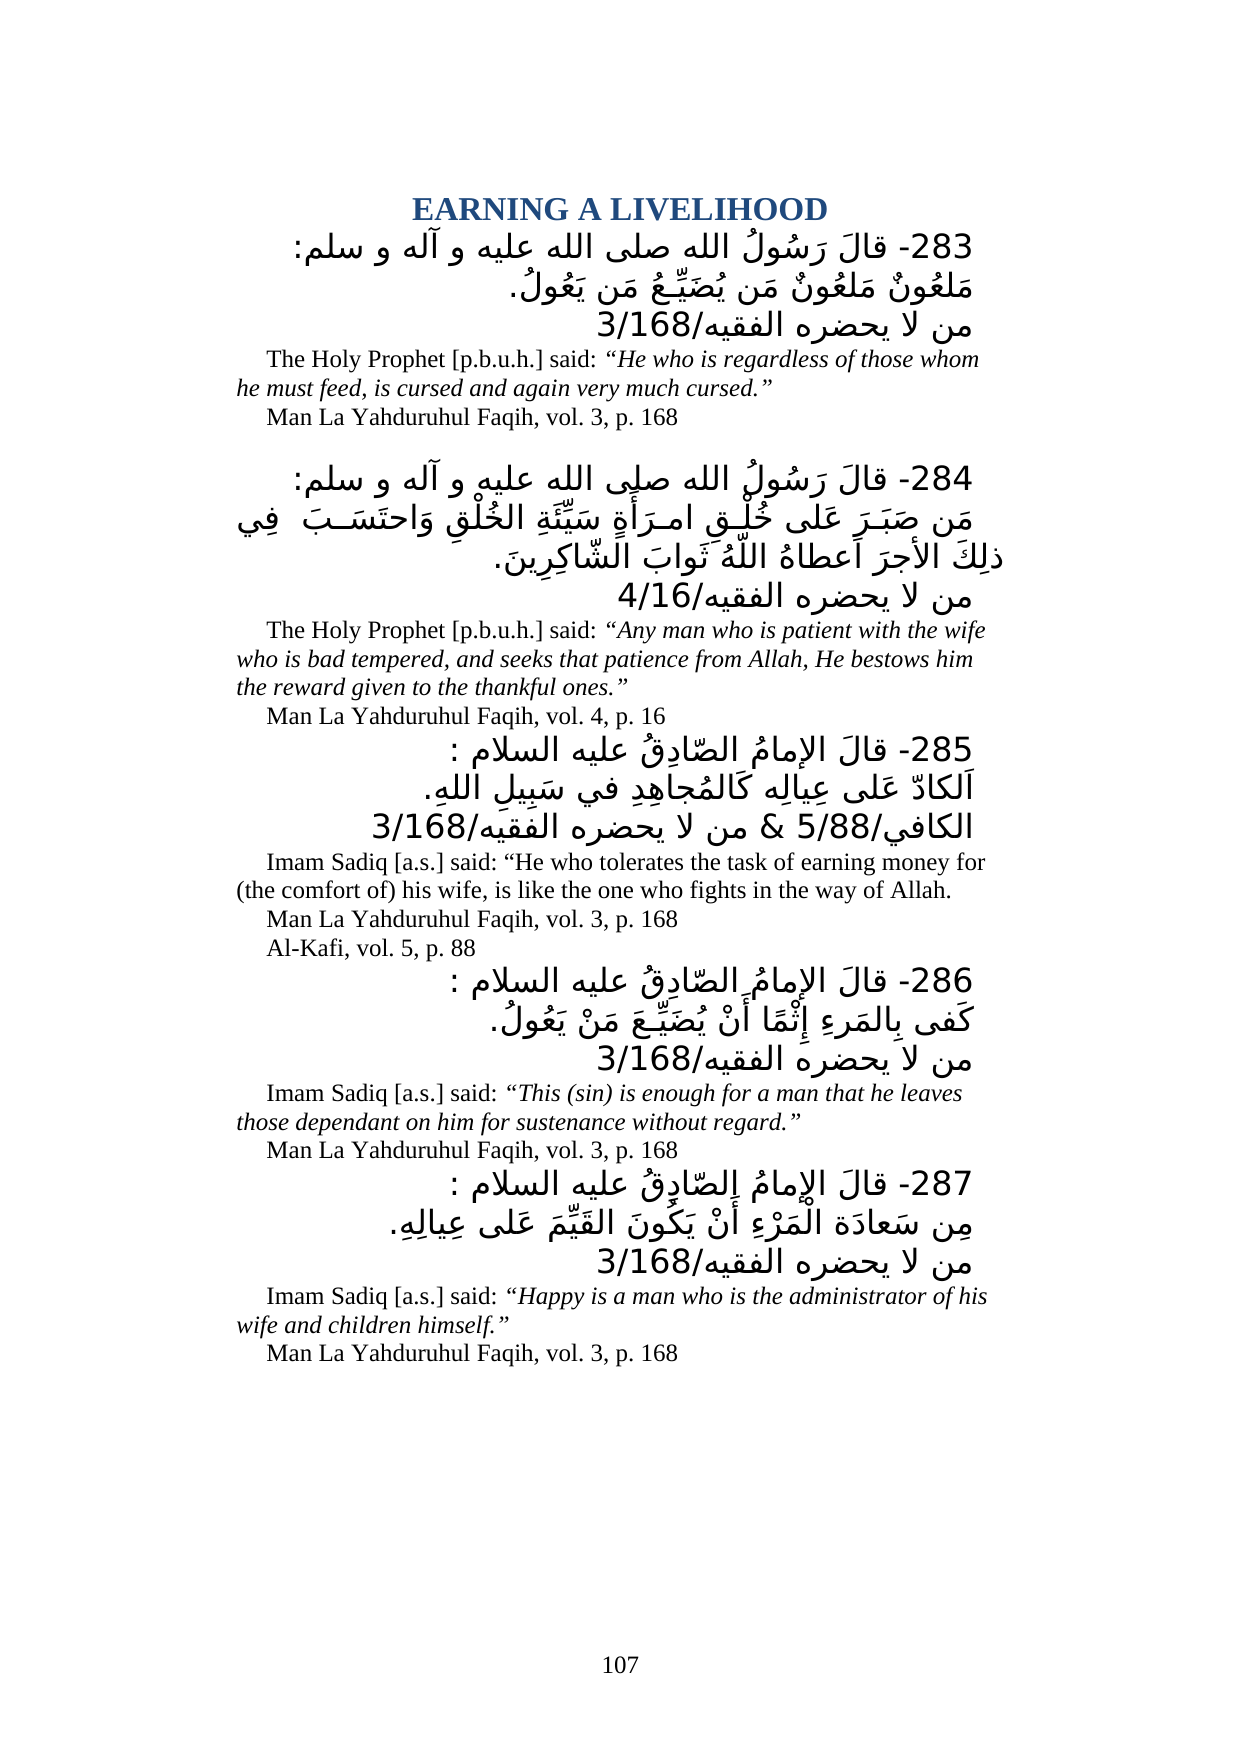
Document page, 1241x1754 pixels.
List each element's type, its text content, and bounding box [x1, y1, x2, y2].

text من لا يحضره الفقيه/4/16 [236, 576, 1004, 615]
text الكافي/5/88 & من لا يحضره الفقيه/3/168 [236, 808, 1004, 847]
text Imam Sadiq [a.s.] said: “This (sin) is enough for a man that he leaves those dependant on him for sustenance without regard.” [236, 1078, 1004, 1136]
text Man La Yahduruhul Faqih, vol. 4, p. 16 [236, 701, 1004, 730]
text Man La Yahduruhul Faqih, vol. 3, p. 168 [236, 402, 1004, 431]
text Imam Sadiq [a.s.] said: “Happy is a man who is the administrator of his wife and children himself.” [236, 1281, 1004, 1338]
text من لا يحضره الفقيه/3/168 [236, 1039, 1004, 1078]
text مَن صَبَـرَ عَلى خُلْـقِ امـرَأَةٍ سَيِّئَةِ الخُلْقِ وَاحتَسَبَ فِي ذلِكَ الأجرَ اَعطاهُ اللّهُ ثَوابَ الشّاكِرِينَ. [236, 498, 1004, 576]
text Man La Yahduruhul Faqih, vol. 3, p. 168 [236, 1338, 1004, 1367]
text 286- قالَ الإمامُ الصّادِقُ عليه السلام : [236, 962, 1004, 1000]
text 285- قالَ الإمامُ الصّادِقُ عليه السلام : [236, 730, 1004, 769]
text كَفى بِالمَرءِ إِثْمًا أَنْ يُضَيِّـعَ مَنْ يَعُولُ. [236, 1000, 1004, 1039]
text The Holy Prophet [p.b.u.h.] said: “He who is regardless of those whom he must feed, is cursed and again very much cursed.” [236, 344, 1004, 402]
text من لا يحضره الفقيه/3/168 [236, 1242, 1004, 1281]
text 287- قالَ الإمامُ الصّادِقُ عليه السلام : [236, 1164, 1004, 1203]
subtitle EARNING A LIVELIHOOD [236, 190, 1004, 228]
text اَلكادّ عَلى عِيالِه كَالمُجاهِدِ في سَبِيلِ اللهِ. [236, 769, 1004, 808]
text 283- قالَ رَسُولُ الله صلی الله عليه و آله و سلم: [236, 228, 1004, 267]
text مِن سَعادَة الْمَرْءِ أَنْ يَكُونَ القَيِّمَ عَلى عِيالِهِ. [236, 1203, 1004, 1242]
text Man La Yahduruhul Faqih, vol. 3, p. 168 [236, 904, 1004, 933]
text Al-Kafi, vol. 5, p. 88 [236, 933, 1004, 962]
text من لا يحضره الفقيه/3/168 [236, 306, 1004, 344]
text 284- قالَ رَسُولُ الله صلی الله عليه و آله و سلم: [236, 459, 1004, 498]
text Man La Yahduruhul Faqih, vol. 3, p. 168 [236, 1136, 1004, 1164]
text The Holy Prophet [p.b.u.h.] said: “Any man who is patient with the wife who is bad tempered, and seeks that patience from Allah, He bestows him the reward given to the thankful ones.” [236, 615, 1004, 701]
text مَلعُونٌ مَلعُونٌ مَن يُضَيِّـعُ مَن يَعُولُ. [236, 267, 1004, 306]
text Imam Sadiq [a.s.] said: “He who tolerates the task of earning money for (the comfort of) his wife, is like the one who fights in the way of Allah. [236, 847, 1004, 904]
